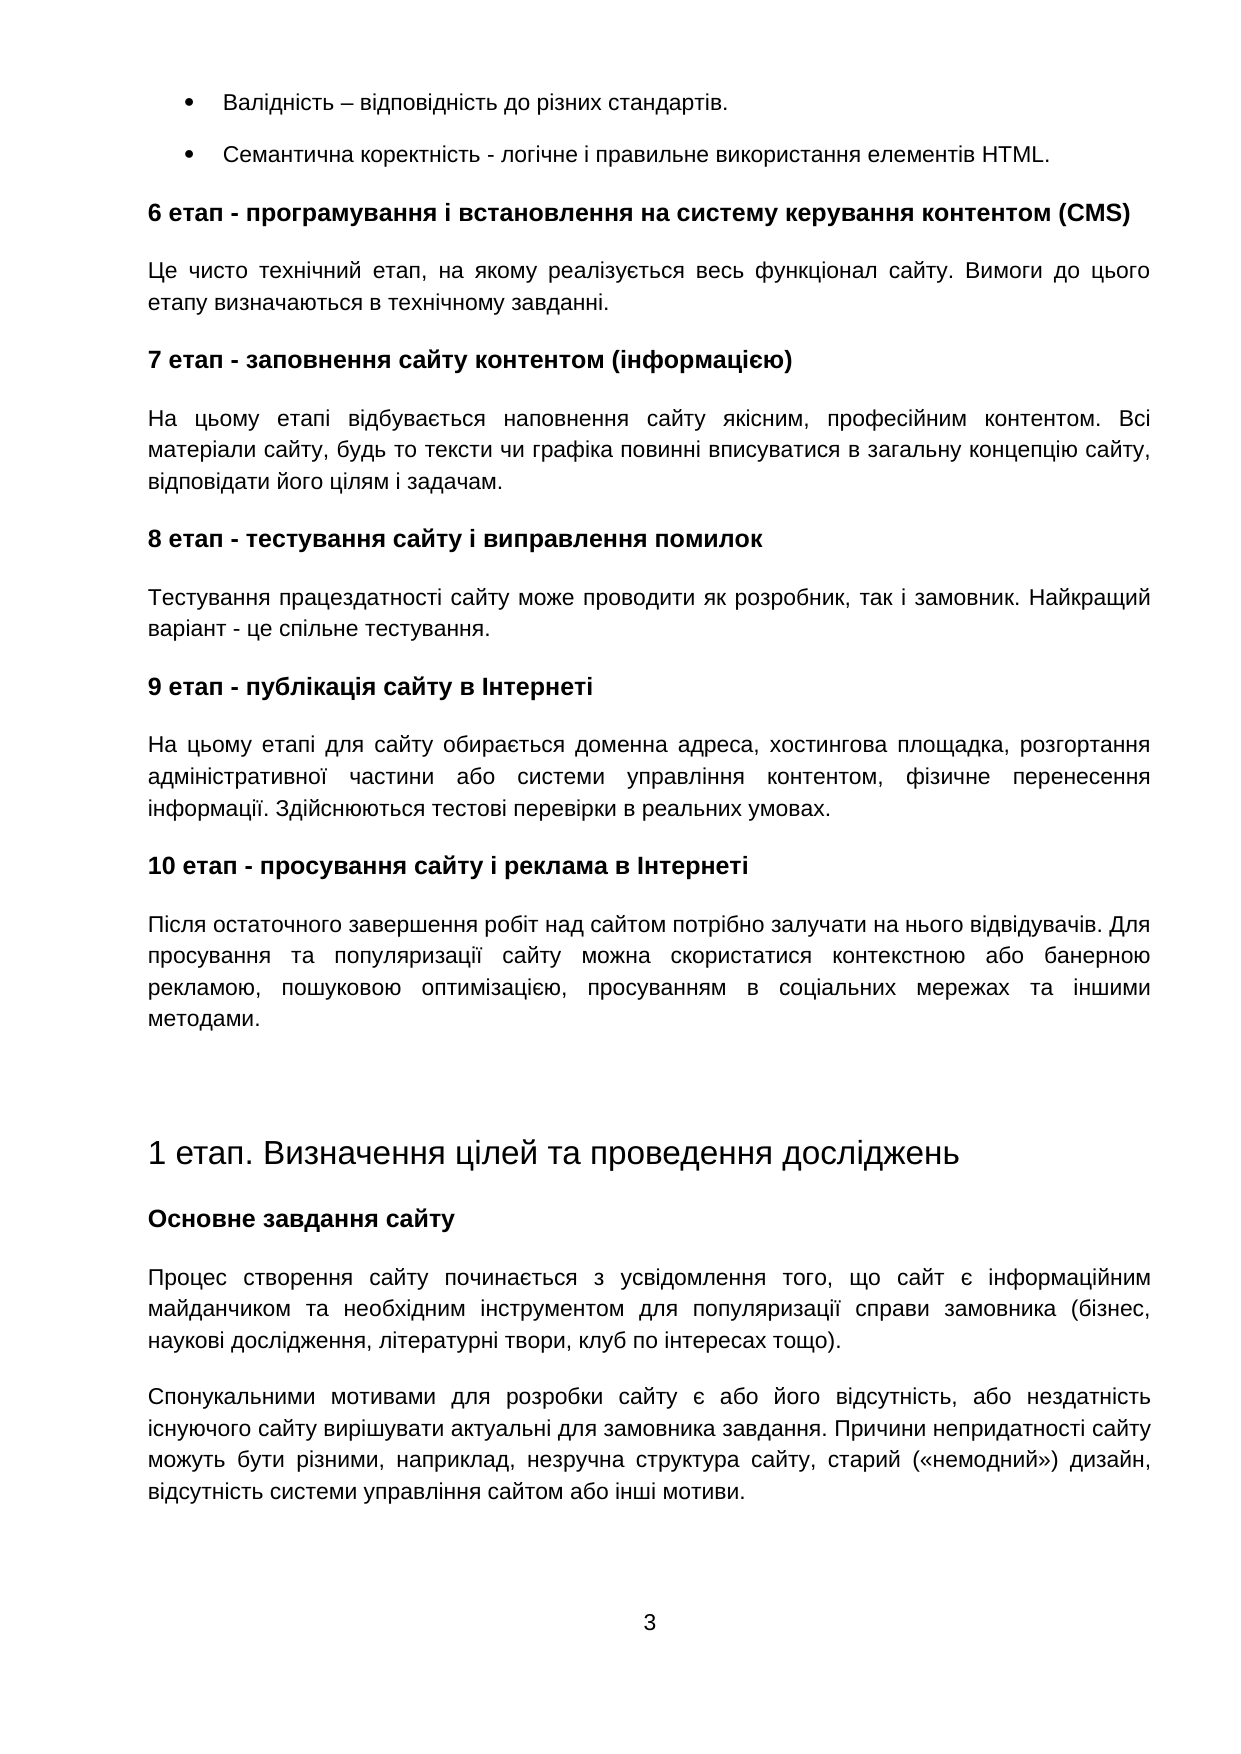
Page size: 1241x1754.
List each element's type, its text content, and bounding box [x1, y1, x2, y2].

subtitle Основне завдання сайту [148, 1204, 1152, 1233]
text Спонукальними мотивами для розробки сайту є або його відсутність, або нездатність існуючого сайту вирішувати актуальні для замовника завдання. Причини непридатності сайту можуть бути різними, наприклад, незручна структура сайту, старий («немодний») дизайн, відсутність системи управління сайтом або інші мотиви. [148, 1383, 1152, 1504]
subtitle 7 етап - заповнення сайту контентом (інформацією) [148, 345, 1152, 374]
subtitle 8 етап - тестування сайту і виправлення помилок [148, 524, 1152, 553]
text Процес створення сайту починається з усвідомлення того, що сайт є інформаційним майданчиком та необхідним інструментом для популяризації справи замовника (бізнес, наукові дослідження, літературні твори, клуб по інтересах тощо). [148, 1263, 1152, 1353]
text Тестування працездатності сайту може проводити як розробник, так і замовник. Найкращий варіант - це спільне тестування. [148, 584, 1152, 642]
text На цьому етапі відбувається наповнення сайту якісним, професійним контентом. Всі матеріали сайту, будь то тексти чи графіка повинні вписуватися в загальну концепцію сайту, відповідати його цілям і задачам. [148, 405, 1152, 494]
subtitle 9 етап - публікація сайту в Інтернеті [148, 672, 1152, 701]
text Після остаточного завершення робіт над сайтом потрібно залучати на нього відвідувачів. Для просування та популяризації сайту можна скористатися контекстною або банерною рекламою, пошуковою оптимізацією, просуванням в соціальних мережах та іншими методами. [148, 911, 1152, 1032]
text На цьому етапі для сайту обирається доменна адреса, хостингова площадка, розгортання адміністративної частини або системи управління контентом, фізичне перенесення інформації. Здійснюються тестові перевірки в реальних умовах. [148, 731, 1152, 821]
subtitle 1 етап. Визначення цілей та проведення досліджень [148, 1133, 1152, 1171]
list Валідність – відповідність до різних стандартів. [185, 89, 1152, 115]
subtitle 6 етап - програмування і встановлення на систему керування контентом (CMS) [148, 198, 1152, 226]
list Семантична коректність - логічне і правильне використання елементів HTML. [185, 141, 1152, 167]
text Це чисто технічний етап, на якому реалізується весь функціонал сайту. Вимоги до цього етапу визначаються в технічному завданні. [148, 257, 1152, 315]
subtitle 10 етап - просування сайту і реклама в Інтернеті [148, 851, 1152, 880]
